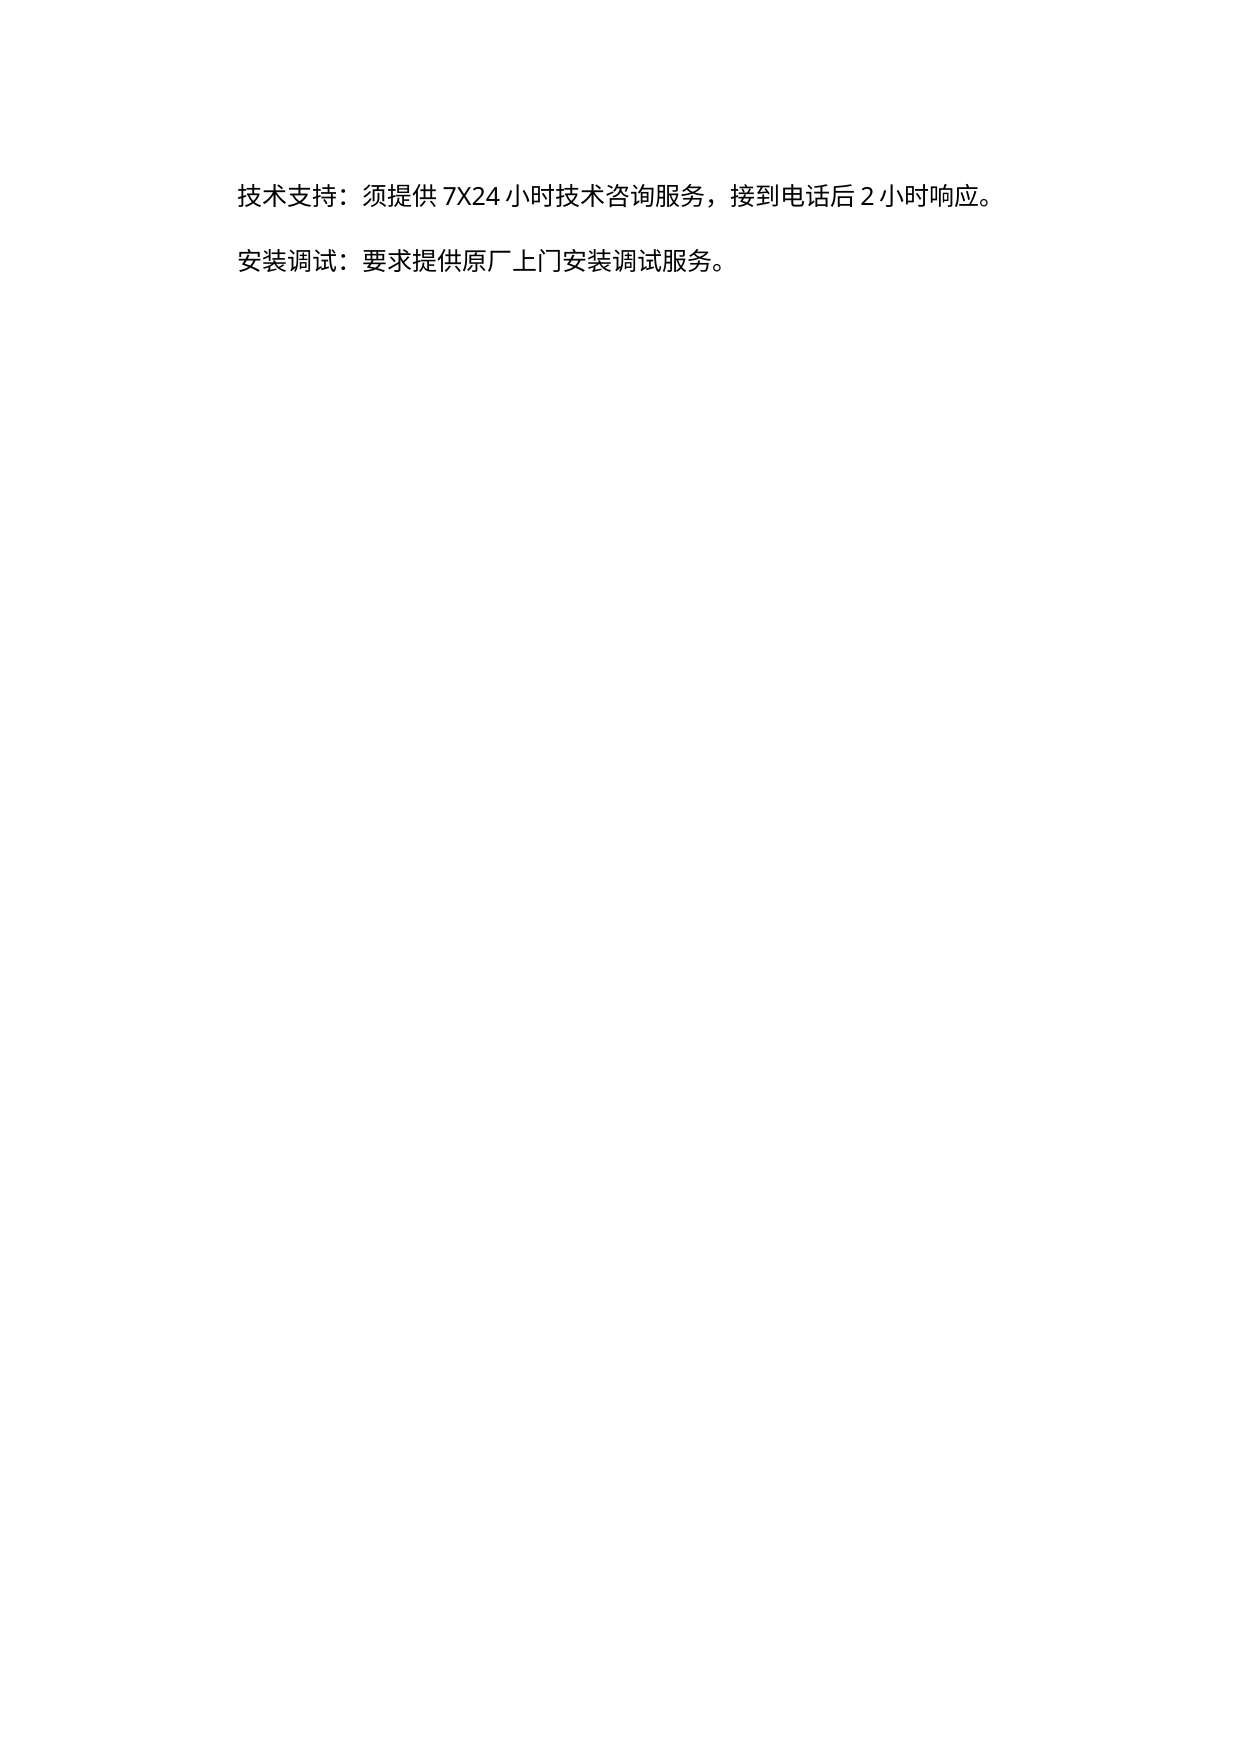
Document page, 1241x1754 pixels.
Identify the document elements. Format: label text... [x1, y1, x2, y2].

text 技术支持：须提供7X24小时技术咨询服务，接到电话后2小时响应。 [187, 162, 1053, 227]
text 安装调试：要求提供原厂上门安装调试服务。 [187, 227, 1053, 292]
